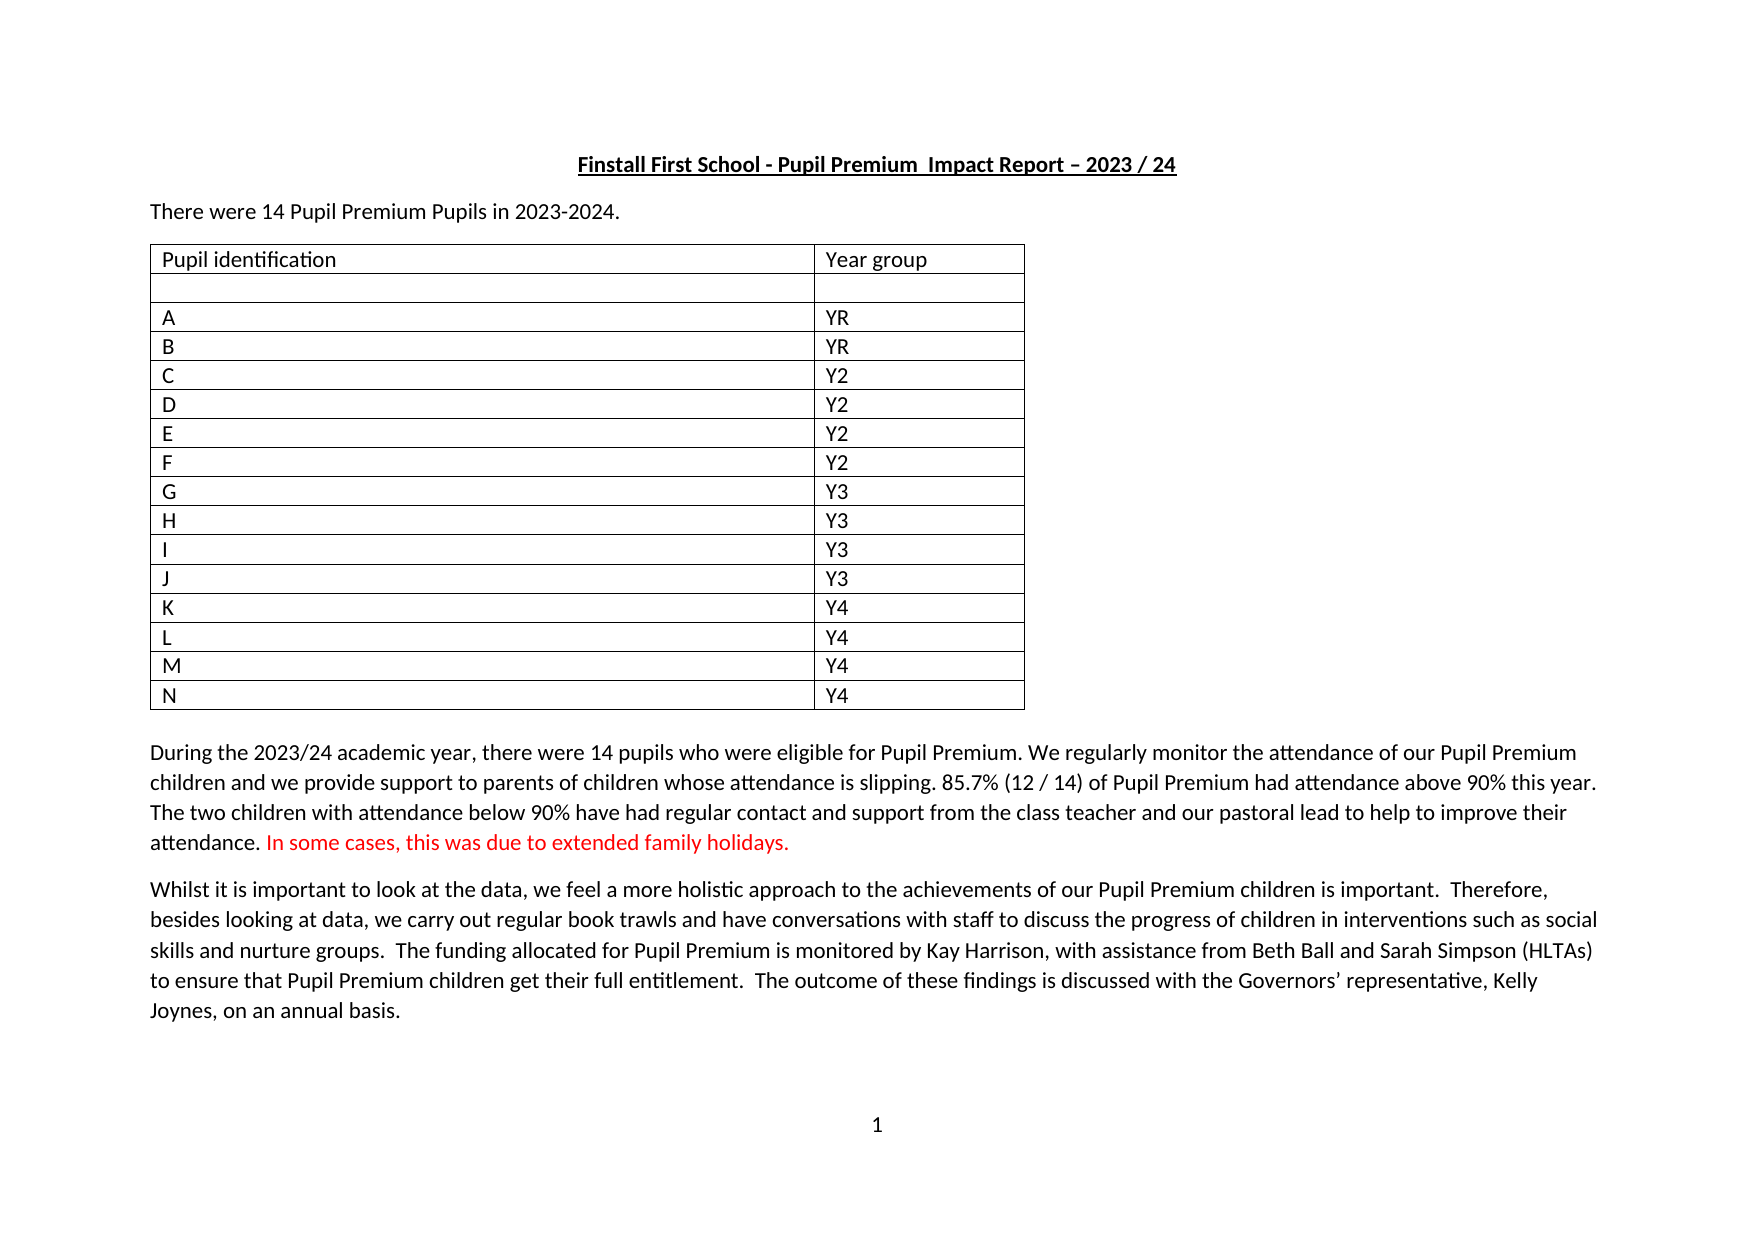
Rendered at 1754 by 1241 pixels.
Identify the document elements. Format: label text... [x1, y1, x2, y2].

table_cell E [151, 419, 814, 447]
text Finstall First School - Pupil Premium Impact Report – 2023 / 24 [150, 150, 1604, 178]
text During the 2023/24 academic year, there were 14 pupils who were eligible for Pupil Premium. We regularly monitor the attendance of our Pupil Premium children and we provide support to parents of children whose attendance is slipping. 85.7% (12 / 14) of Pupil Premium had attendance above 90% this year. The two children with attendance below 90% have had regular contact and support from the class teacher and our pastoral lead to help to improve their attendance. In some cases, this was due to extended family holidays. [150, 738, 1604, 856]
table_cell YR [815, 303, 1024, 331]
table_cell N [151, 681, 814, 709]
table_header Pupil identification [151, 245, 814, 273]
table_cell D [151, 390, 814, 418]
table_cell B [151, 332, 814, 360]
table_cell Y2 [815, 448, 1024, 476]
table_cell I [151, 535, 814, 563]
table_cell L [151, 623, 814, 651]
table_header Year group [815, 245, 1024, 273]
table_cell M [151, 652, 814, 680]
table_cell YR [815, 332, 1024, 360]
table_cell Y4 [815, 681, 1024, 709]
text There were 14 Pupil Premium Pupils in 2023-2024. [150, 197, 1604, 225]
table_cell J [151, 565, 814, 592]
table_cell C [151, 361, 814, 389]
table_cell Y3 [815, 535, 1024, 563]
table_cell K [151, 594, 814, 622]
table_cell Y2 [815, 419, 1024, 447]
table_cell Y3 [815, 565, 1024, 592]
table_cell G [151, 477, 814, 505]
text Whilst it is important to look at the data, we feel a more holistic approach to the achievements of our Pupil Premium children is important. Therefore, besides looking at data, we carry out regular book trawls and have conversations with staff to discuss the progress of children in interventions such as social skills and nurture groups. The funding allocated for Pupil Premium is monitored by Kay Harrison, with assistance from Beth Ball and Sarah Simpson (HLTAs) to ensure that Pupil Premium children get their full entitlement. The outcome of these findings is discussed with the Governors’ representative, Kelly Joynes, on an annual basis. [150, 875, 1604, 1024]
table_cell Y2 [815, 361, 1024, 389]
table_cell Y4 [815, 623, 1024, 651]
table_cell H [151, 506, 814, 534]
table_cell Y3 [815, 506, 1024, 534]
table_cell F [151, 448, 814, 476]
table_cell Y3 [815, 477, 1024, 505]
table_cell [151, 274, 814, 302]
table_cell [815, 274, 1024, 302]
table_cell Y4 [815, 652, 1024, 680]
table_cell Y2 [815, 390, 1024, 418]
table_cell A [151, 303, 814, 331]
table_cell Y4 [815, 594, 1024, 622]
